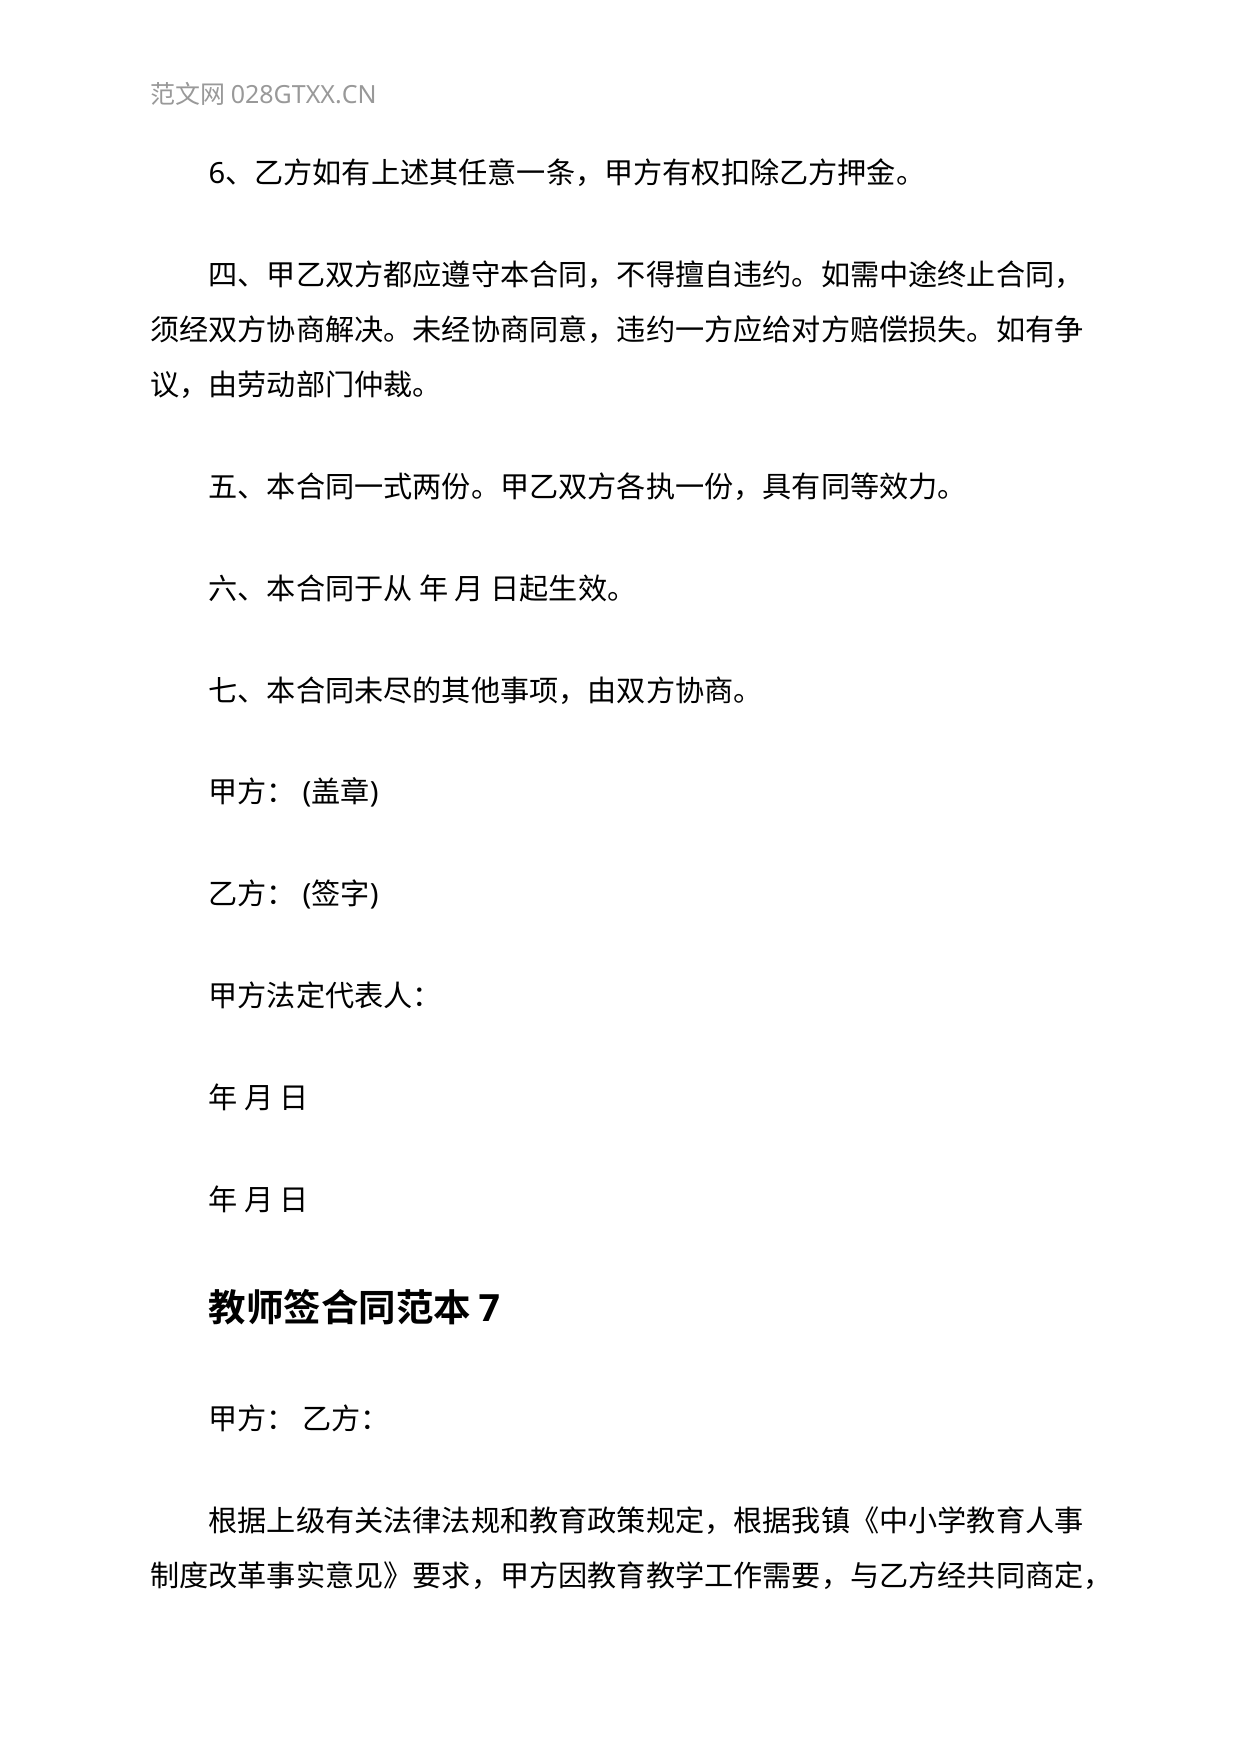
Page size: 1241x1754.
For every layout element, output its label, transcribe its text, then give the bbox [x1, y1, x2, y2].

text 乙方： (签字) [150, 871, 1090, 913]
text 教师签合同范本7 [150, 1278, 1090, 1333]
text 五、本合同一式两份。甲乙双方各执一份，具有同等效力。 [150, 463, 1090, 506]
text 四、甲乙双方都应遵守本合同，不得擅自违约。如需中途终止合同，须经双方协商解决。未经协商同意，违约一方应给对方赔偿损失。如有争议，由劳动部门仲裁。 [150, 252, 1090, 404]
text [150, 1497, 1090, 1595]
text 年 月 日 [150, 1074, 1090, 1117]
text 年 月 日 [150, 1176, 1090, 1219]
text 甲方法定代表人： [150, 973, 1090, 1015]
text 六、本合同于从 年 月 日起生效。 [150, 565, 1090, 608]
text 6、乙方如有上述其任意一条，甲方有权扣除乙方押金。 [150, 150, 1090, 192]
text 甲方： (盖章) [150, 769, 1090, 811]
text 七、本合同未尽的其他事项，由双方协商。 [150, 667, 1090, 709]
text 甲方： 乙方： [150, 1396, 1090, 1438]
